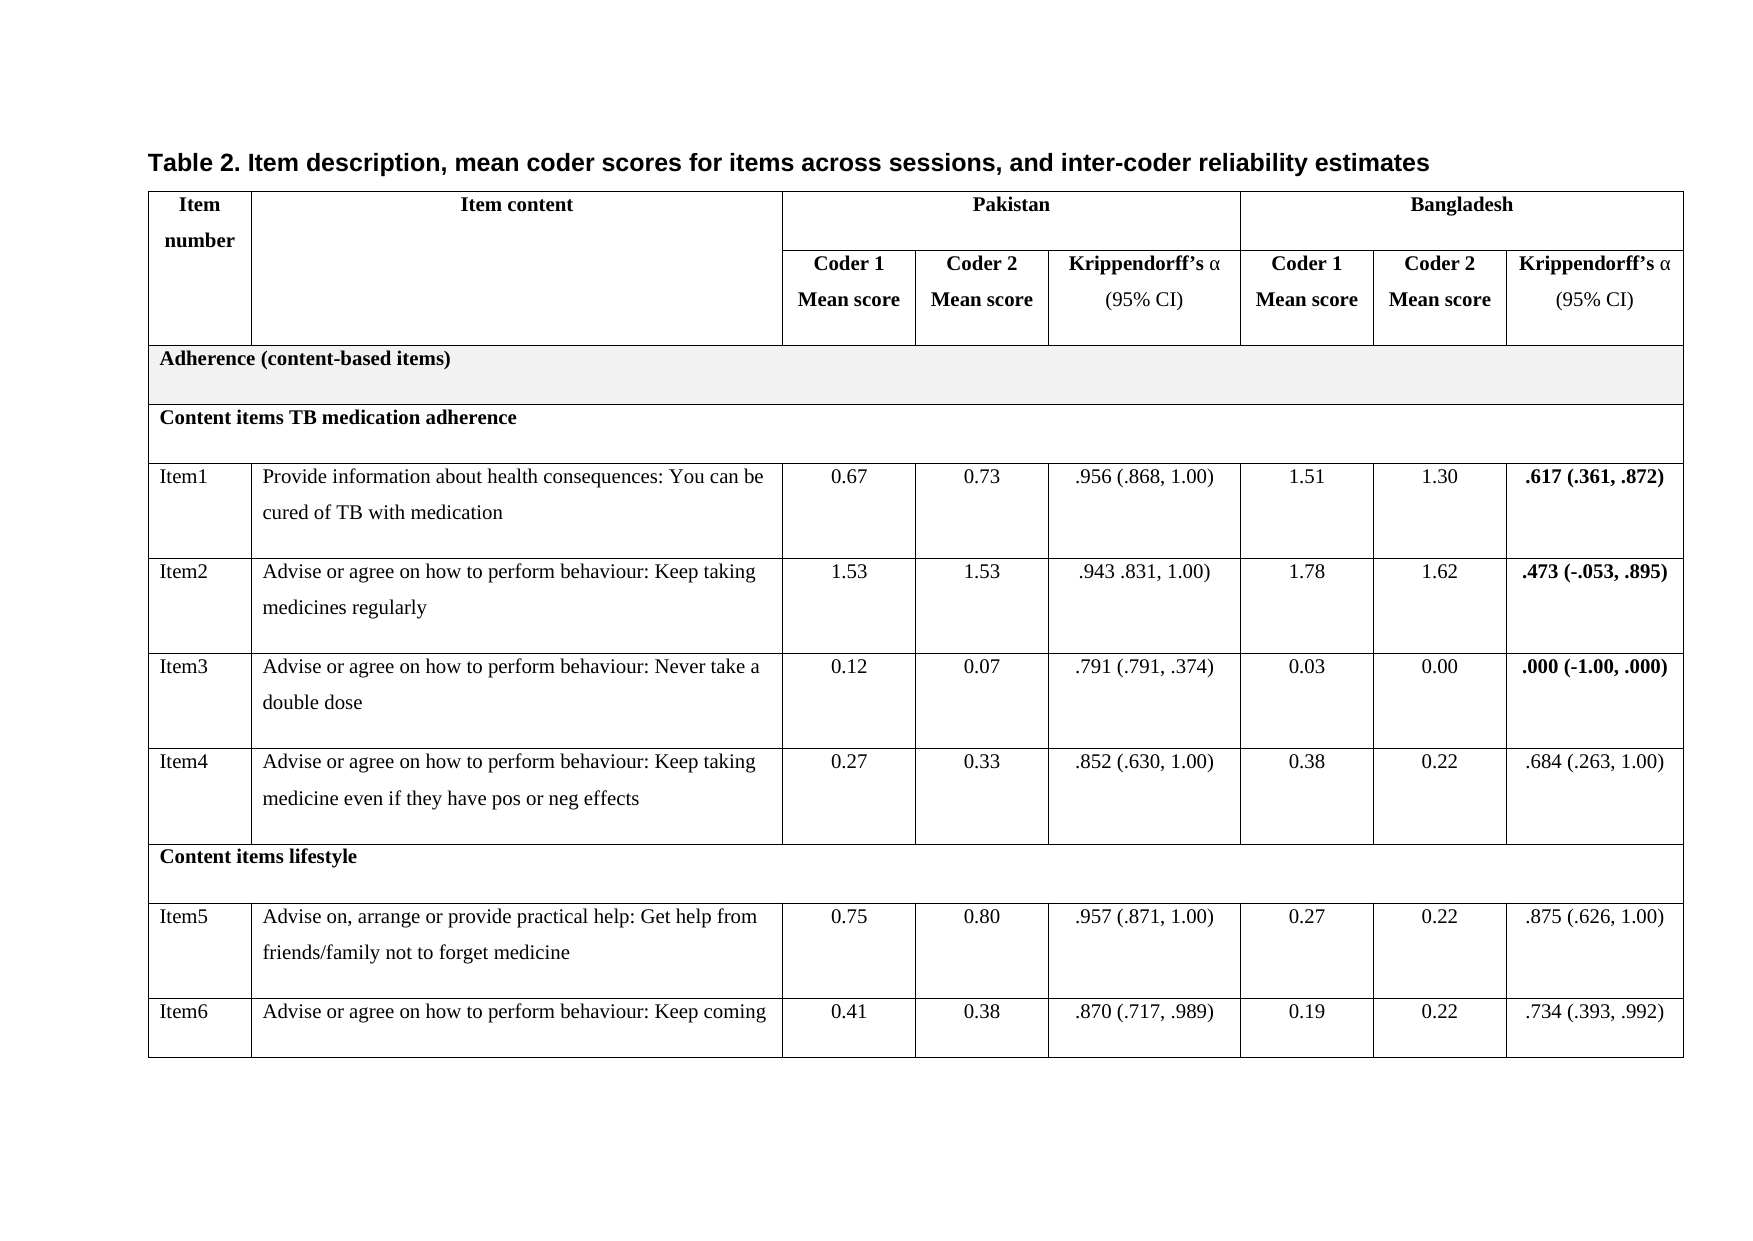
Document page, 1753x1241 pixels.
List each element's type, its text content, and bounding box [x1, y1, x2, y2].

table_cell Coder 2 Mean score [916, 251, 1048, 345]
table_cell .870 (.717, .989) [1049, 999, 1240, 1057]
table_cell 0.27 [1241, 904, 1373, 998]
table_cell 0.03 [1241, 654, 1373, 748]
table_cell 0.19 [1241, 999, 1373, 1057]
table_cell .852 (.630, 1.00) [1049, 749, 1240, 843]
table_cell 0.27 [783, 749, 915, 843]
text Table 2. Item description, mean coder scores for items across sessions, and inter-coder reliability estimates [148, 148, 1634, 176]
table_cell Advise on, arrange or provide practical help: Get help from friends/family not to forget medicine [252, 904, 782, 998]
table_cell Item2 [149, 559, 251, 653]
table_cell 0.38 [916, 999, 1048, 1057]
table_cell Item5 [149, 904, 251, 998]
table_cell 0.67 [783, 464, 915, 558]
table_cell Krippendorff’s α (95% CI) [1049, 251, 1240, 345]
table_cell Item4 [149, 749, 251, 843]
table_cell Krippendorff’s α (95% CI) [1507, 251, 1683, 345]
table_cell 0.33 [916, 749, 1048, 843]
table_cell 0.22 [1374, 749, 1506, 843]
table_cell .617 (.361, .872) [1507, 464, 1683, 558]
table_cell Advise or agree on how to perform behaviour: Keep taking medicine even if they have pos or neg effects [252, 749, 782, 843]
table_cell Coder 2 Mean score [1374, 251, 1506, 345]
table_cell Coder 1 Mean score [1241, 251, 1373, 345]
table_cell .875 (.626, 1.00) [1507, 904, 1683, 998]
table_cell Item1 [149, 464, 251, 558]
table_cell Advise or agree on how to perform behaviour: Never take a double dose [252, 654, 782, 748]
table_cell .684 (.263, 1.00) [1507, 749, 1683, 843]
table_cell 0.73 [916, 464, 1048, 558]
table_cell Content items lifestyle [149, 845, 1683, 902]
table_cell 0.38 [1241, 749, 1373, 843]
table_cell .956 (.868, 1.00) [1049, 464, 1240, 558]
table_cell Content items TB medication adherence [149, 405, 1683, 463]
table_cell 0.75 [783, 904, 915, 998]
table_cell Advise or agree on how to perform behaviour: Keep taking medicines regularly [252, 559, 782, 653]
table_cell .791 (.791, .374) [1049, 654, 1240, 748]
table_cell 1.51 [1241, 464, 1373, 558]
table_cell 0.80 [916, 904, 1048, 998]
table_cell 0.00 [1374, 654, 1506, 748]
table_cell .734 (.393, .992) [1507, 999, 1683, 1057]
table_cell 0.22 [1374, 999, 1506, 1057]
table_cell .957 (.871, 1.00) [1049, 904, 1240, 998]
table_cell Provide information about health consequences: You can be cured of TB with medication [252, 464, 782, 558]
table_header Item number [149, 192, 251, 345]
table_cell 1.62 [1374, 559, 1506, 653]
table_cell 0.22 [1374, 904, 1506, 998]
table_cell Coder 1 Mean score [783, 251, 915, 345]
table_cell .943 .831, 1.00) [1049, 559, 1240, 653]
table_cell Adherence (content-based items) [149, 346, 1683, 404]
table_header Item content [252, 192, 782, 345]
table_cell .473 (-.053, .895) [1507, 559, 1683, 653]
table_cell Item3 [149, 654, 251, 748]
table_cell Item6 [149, 999, 251, 1057]
table_cell .000 (-1.00, .000) [1507, 654, 1683, 748]
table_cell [252, 999, 782, 1057]
table_cell 0.41 [783, 999, 915, 1057]
table_cell 1.78 [1241, 559, 1373, 653]
table_cell 0.07 [916, 654, 1048, 748]
table_cell 1.53 [783, 559, 915, 653]
table_cell 1.53 [916, 559, 1048, 653]
table_cell 0.12 [783, 654, 915, 748]
table_cell 1.30 [1374, 464, 1506, 558]
table_header Bangladesh [1241, 192, 1683, 250]
table_header Pakistan [783, 192, 1240, 250]
